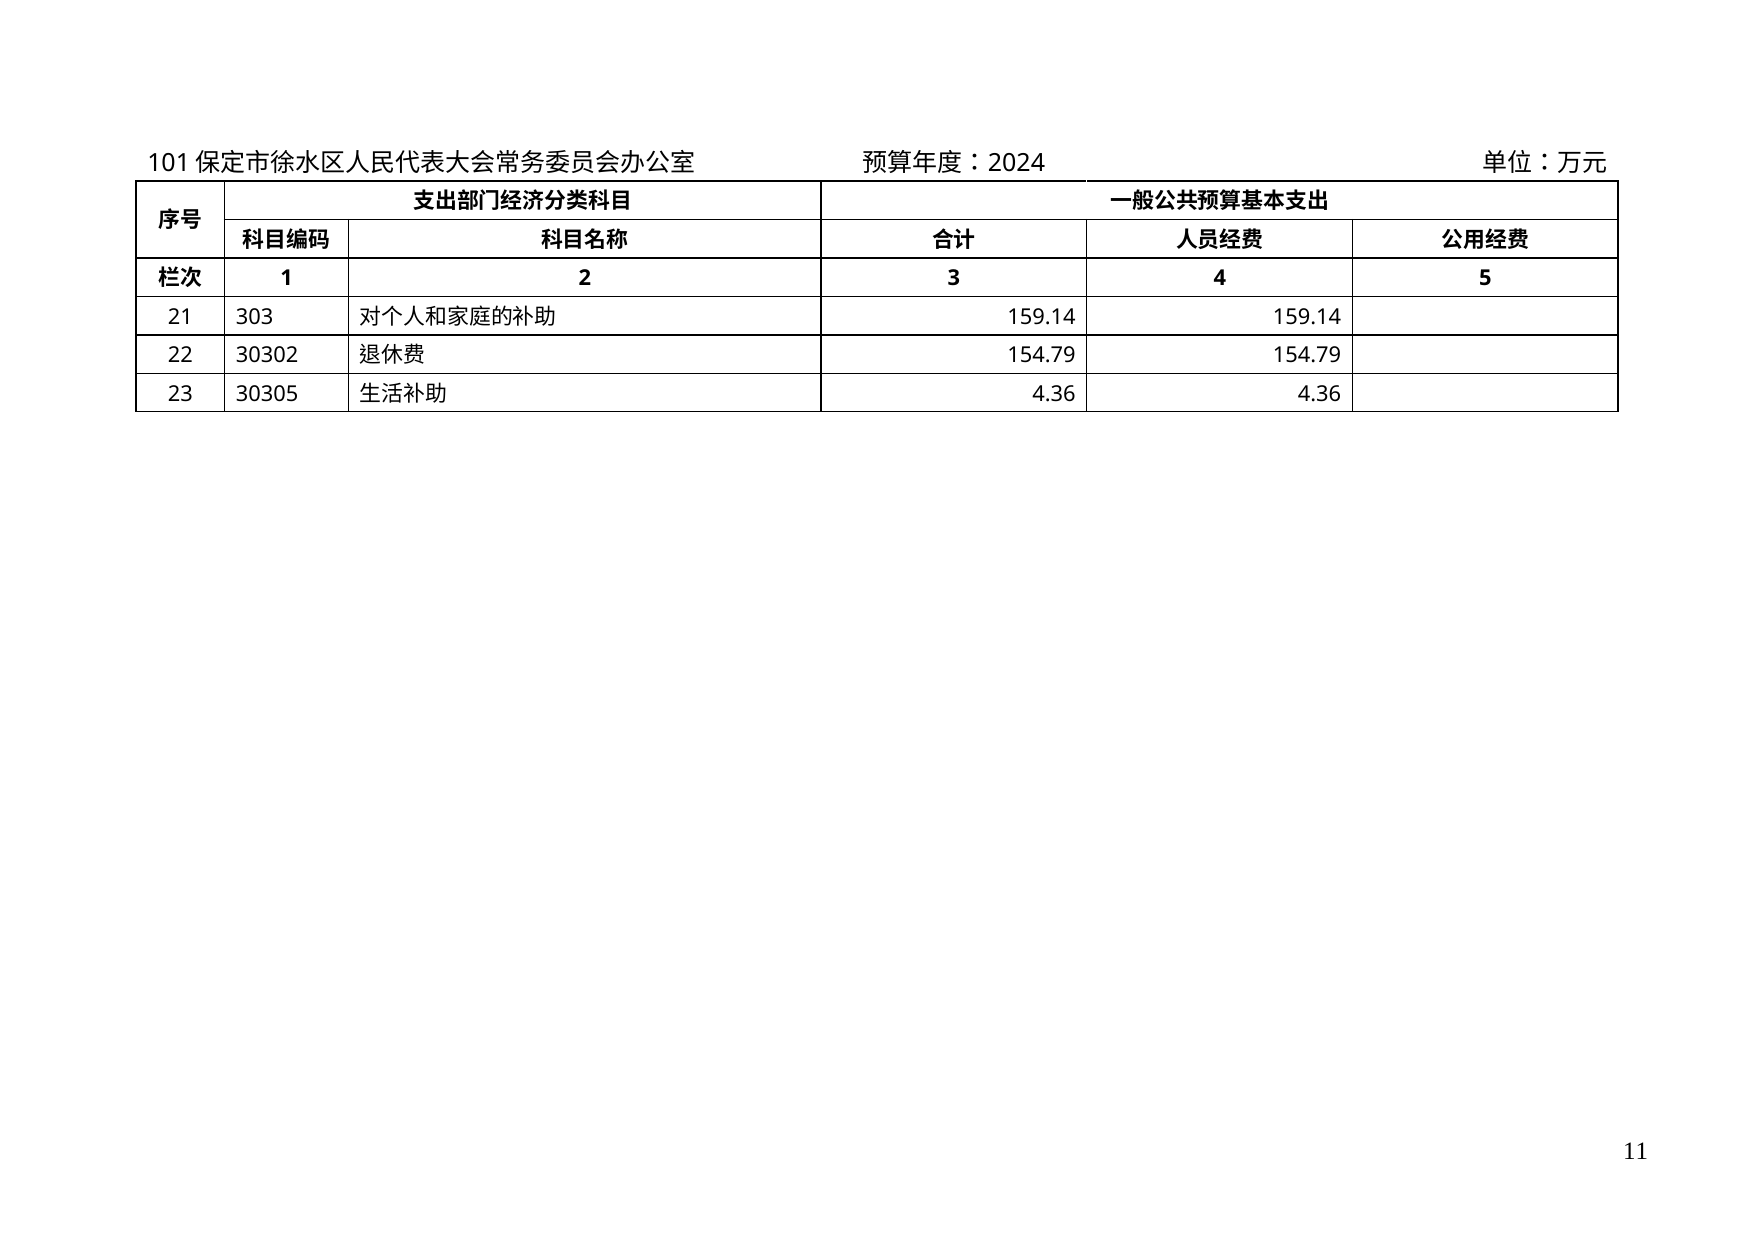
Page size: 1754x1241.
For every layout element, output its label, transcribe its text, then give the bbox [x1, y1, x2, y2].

table_cell 23 [137, 374, 224, 411]
table_cell 一般公共预算基本支出 [822, 182, 1617, 219]
table_cell 21 [137, 297, 224, 334]
table_cell 22 [137, 336, 224, 372]
table_cell [1353, 374, 1617, 411]
table_header 101保定市徐水区人民代表大会常务委员会办公室 [137, 143, 820, 180]
table_cell 人员经费 [1087, 220, 1352, 257]
table_cell 4 [1087, 259, 1352, 296]
table_cell 30302 [225, 336, 348, 372]
table_header 单位：万元 [1087, 143, 1617, 180]
table_cell 4.36 [822, 374, 1086, 411]
table_cell 合计 [822, 220, 1086, 257]
table_cell 科目编码 [225, 220, 348, 257]
table_cell 序号 [137, 182, 224, 257]
table_cell 对个人和家庭的补助 [349, 297, 820, 334]
table_cell 生活补助 [349, 374, 820, 411]
table_cell 公用经费 [1353, 220, 1617, 257]
table_header 预算年度：2024 [822, 143, 1086, 180]
table_cell [1353, 297, 1617, 334]
table_cell 1 [225, 259, 348, 296]
table_cell 科目名称 [349, 220, 820, 257]
table_cell 159.14 [1087, 297, 1352, 334]
table_cell 4.36 [1087, 374, 1352, 411]
table_cell 3 [822, 259, 1086, 296]
table_cell 159.14 [822, 297, 1086, 334]
table_cell 退休费 [349, 336, 820, 372]
table_cell 154.79 [822, 336, 1086, 372]
table_cell 30305 [225, 374, 348, 411]
table_cell [1353, 336, 1617, 372]
table_cell 5 [1353, 259, 1617, 296]
table_cell 303 [225, 297, 348, 334]
table_cell 2 [349, 259, 820, 296]
table_cell 154.79 [1087, 336, 1352, 372]
table_cell 支出部门经济分类科目 [225, 182, 820, 219]
table_cell 栏次 [137, 259, 224, 296]
